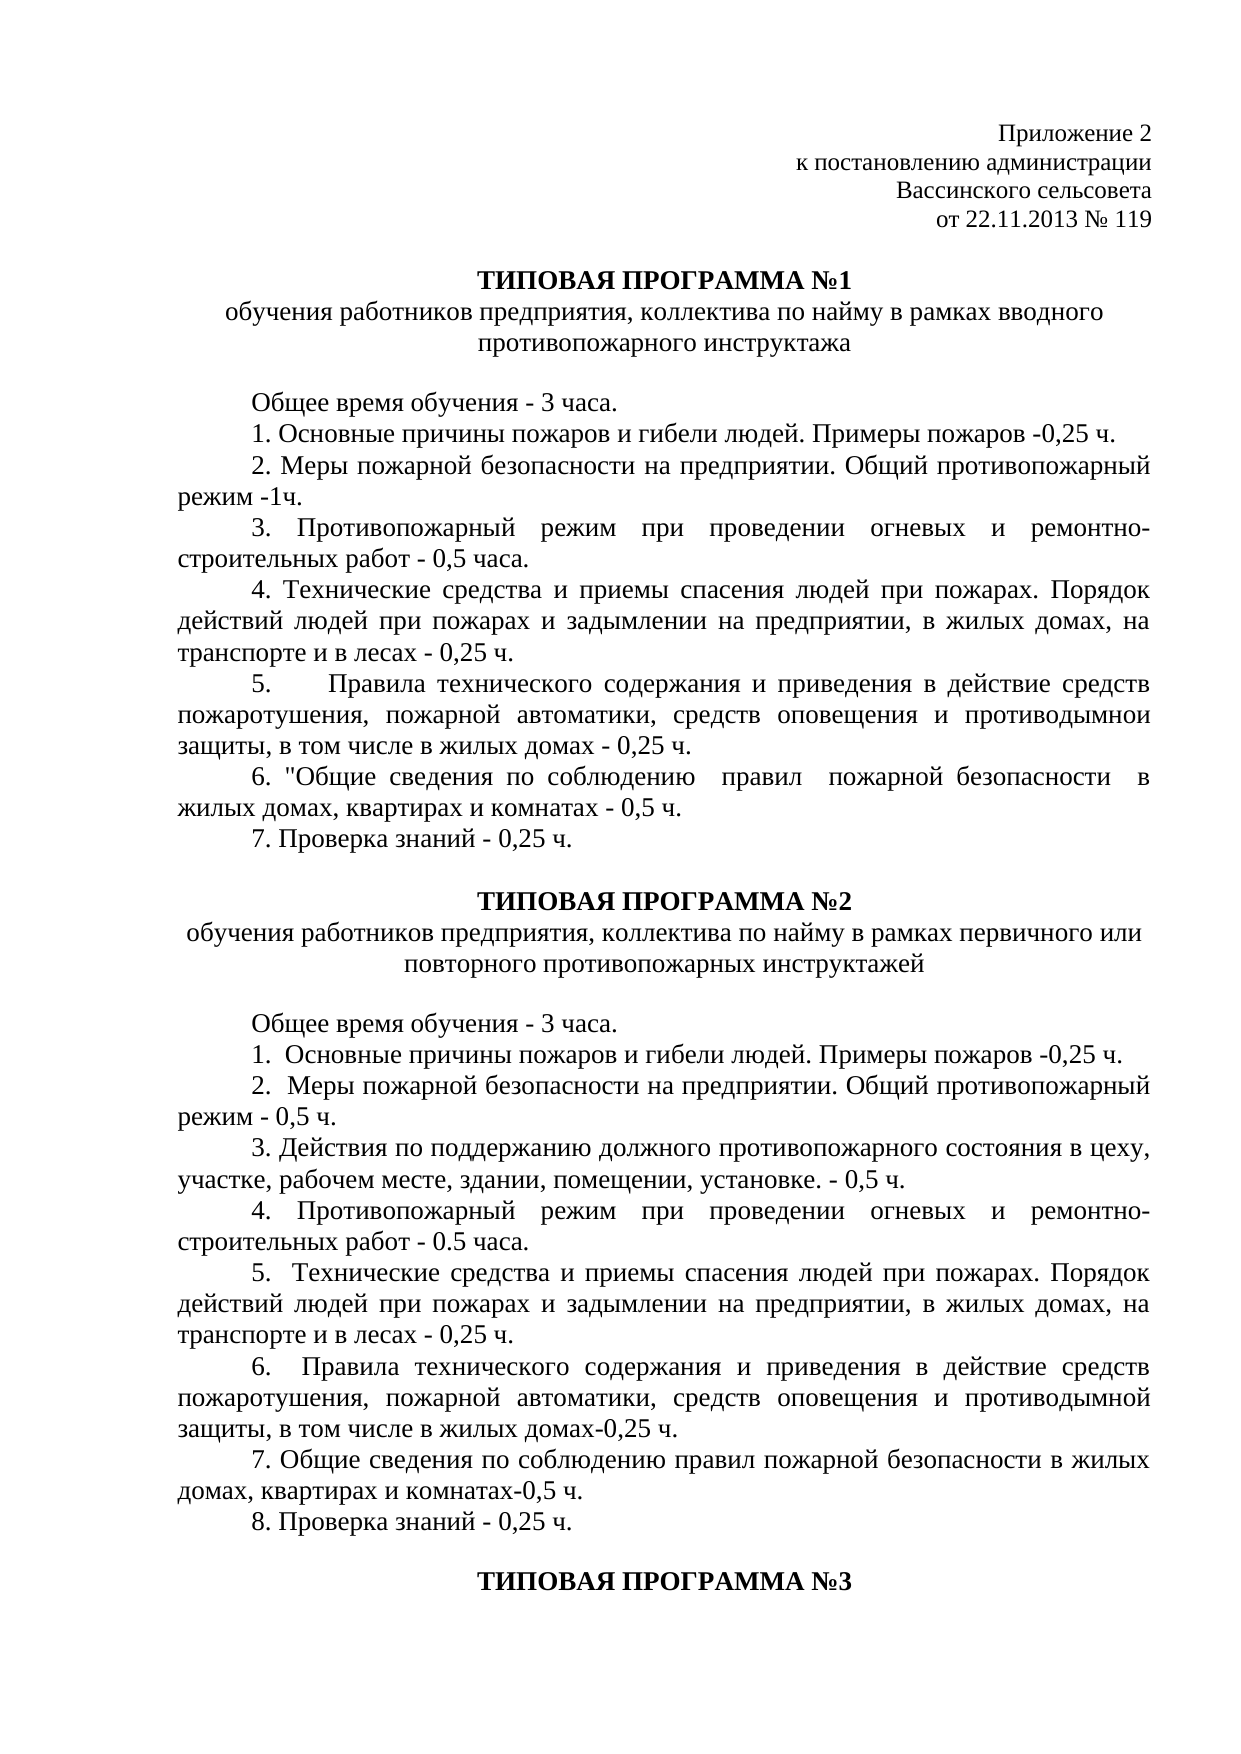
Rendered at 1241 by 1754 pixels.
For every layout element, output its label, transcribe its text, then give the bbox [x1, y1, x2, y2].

text 6. "Общие сведения по соблюдению правил пожарной безопасности в жилых домах, квартирах и комнатах - 0,5 ч. [177, 760, 1152, 822]
text 2. Меры пожарной безопасности на предприятии. Общий противопожарный режим -1ч. [177, 449, 1152, 511]
text 5. Правила технического содержания и приведения в действие средств пожаротушения, пожарной автоматики, средств оповещения и противодымнои защиты, в том числе в жилых домах - 0,25 ч. [177, 667, 1152, 760]
text Вассинского сельсовета [177, 176, 1152, 204]
text 8. Проверка знаний - 0,25 ч. [177, 1505, 1152, 1536]
text от 22.11.2013 № 119 [177, 204, 1152, 233]
text 1. Основные причины пожаров и гибели людей. Примеры пожаров -0,25 ч. [177, 1038, 1152, 1069]
text 3. Действия по поддержанию должного противопожарного состояния в цеху, участке, рабочем месте, здании, помещении, установке. - 0,5 ч. [177, 1132, 1152, 1194]
text обучения работников предприятия, коллектива по найму в рамках первичного или повторного противопожарных инструктажей [177, 916, 1152, 978]
text 1. Основные причины пожаров и гибели людей. Примеры пожаров -0,25 ч. [177, 418, 1152, 449]
text к постановлению администрации [177, 147, 1152, 176]
text обучения работников предприятия, коллектива по найму в рамках вводного [177, 295, 1152, 327]
text 7. Проверка знаний - 0,25 ч. [177, 822, 1152, 854]
text Общее время обучения - 3 часа. [177, 386, 1152, 418]
text ТИПОВАЯ ПРОГРАММА №1 [177, 264, 1152, 295]
text противопожарного инструктажа [177, 327, 1152, 358]
text Общее время обучения - 3 часа. [177, 1007, 1152, 1038]
text 4. Технические средства и приемы спасения людей при пожарах. Порядок действий людей при пожарах и задымлении на предприятии, в жилых домах, на транспорте и в лесах - 0,25 ч. [177, 573, 1152, 667]
text 2. Меры пожарной безопасности на предприятии. Общий противопожарный режим - 0,5 ч. [177, 1069, 1152, 1132]
text 7. Общие сведения по соблюдению правил пожарной безопасности в жилых домах, квартирах и комнатах-0,5 ч. [177, 1443, 1152, 1505]
text 5. Технические средства и приемы спасения людей при пожарах. Порядок действий людей при пожарах и задымлении на предприятии, в жилых домах, на транспорте и в лесах - 0,25 ч. [177, 1256, 1152, 1349]
text ТИПОВАЯ ПРОГРАММА №3 [177, 1565, 1152, 1596]
text Приложение 2 [177, 118, 1152, 147]
text ТИПОВАЯ ПРОГРАММА №2 [177, 885, 1152, 916]
text 6. Правила технического содержания и приведения в действие средств пожаротушения, пожарной автоматики, средств оповещения и противодымной защиты, в том числе в жилых домах-0,25 ч. [177, 1349, 1152, 1443]
text 3. Противопожарный режим при проведении огневых и ремонтно-строительных работ - 0,5 часа. [177, 511, 1152, 573]
text 4. Противопожарный режим при проведении огневых и ремонтно-строительных работ - 0.5 часа. [177, 1194, 1152, 1256]
